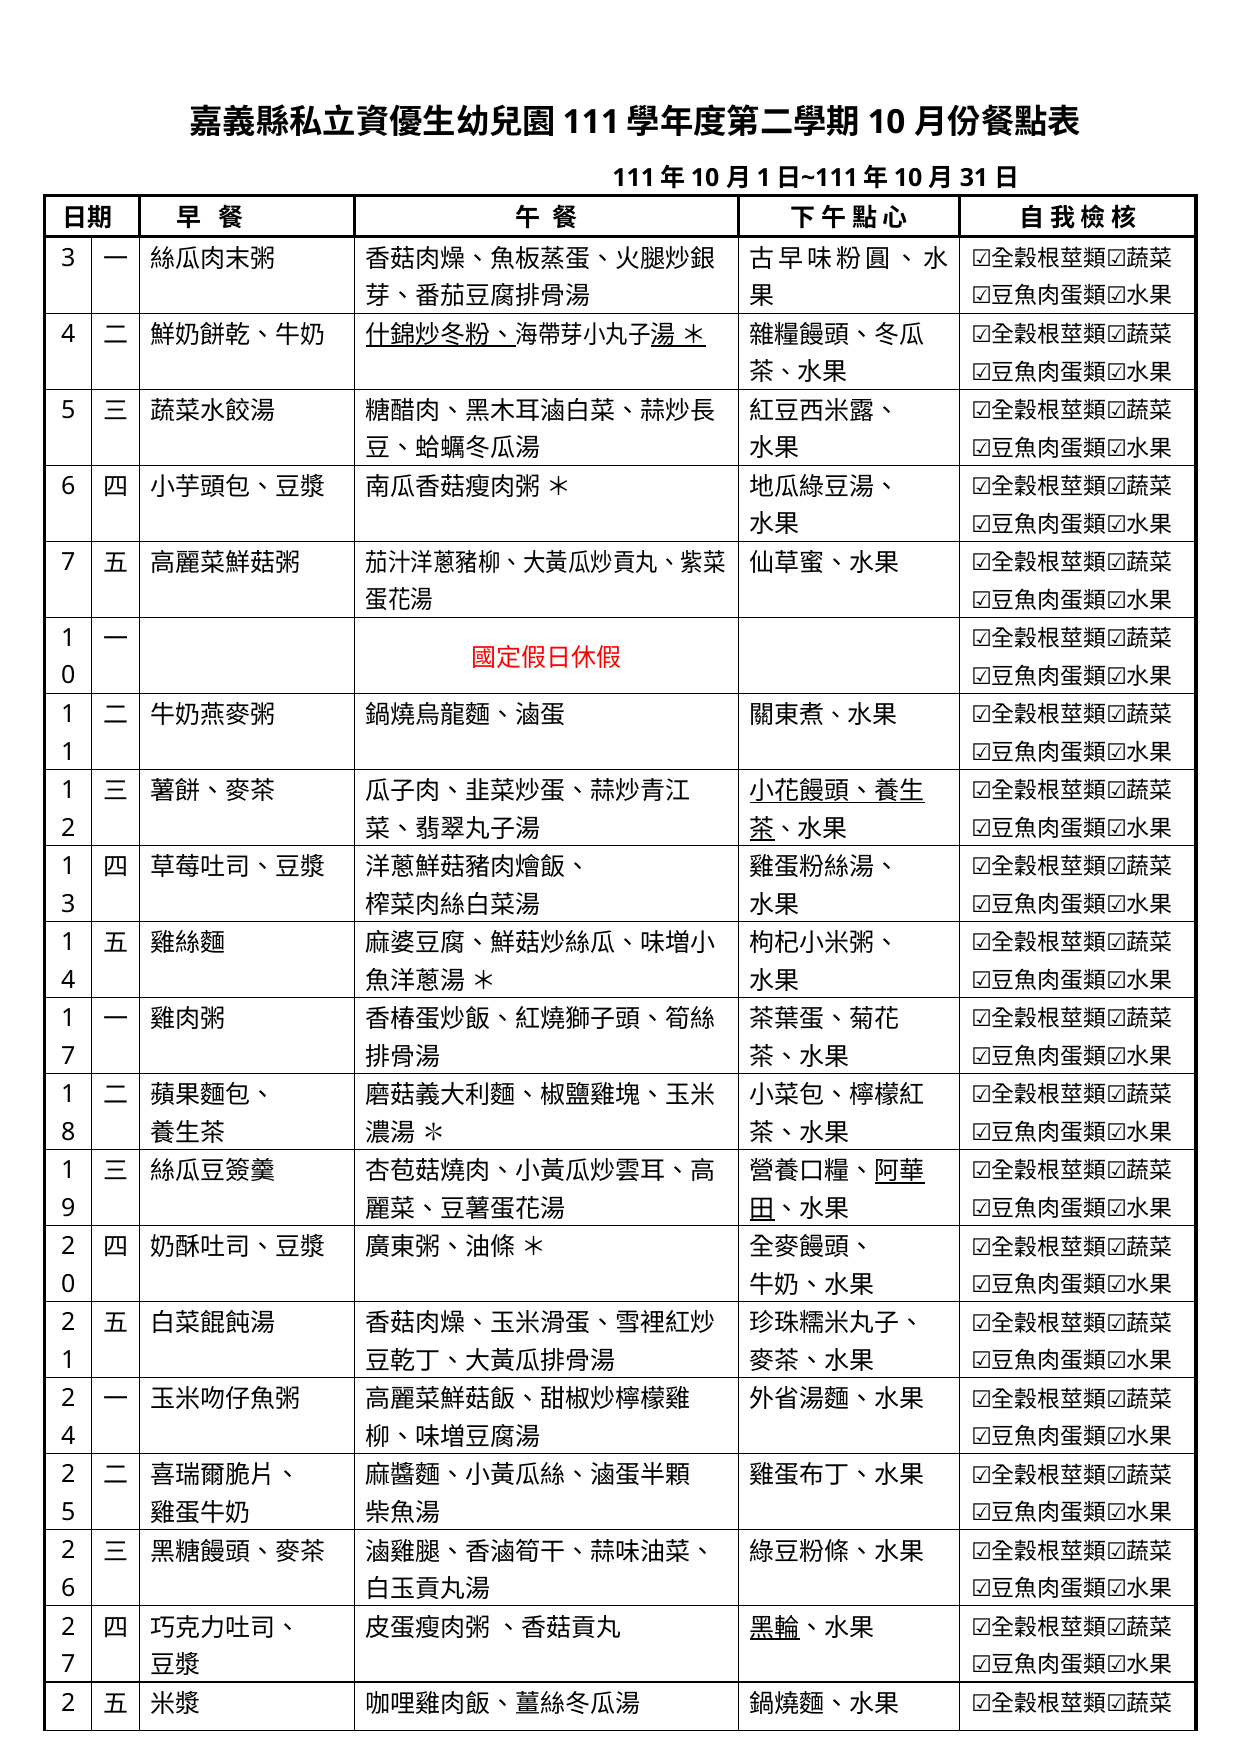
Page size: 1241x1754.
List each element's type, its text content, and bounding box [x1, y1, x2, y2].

table_cell ☑全穀根莖類☑蔬菜 ☑豆魚肉蛋類☑水果 [960, 314, 1194, 389]
table_cell ☑全穀根莖類☑蔬菜 ☑豆魚肉蛋類☑水果 [960, 998, 1194, 1073]
table_cell 鮮奶餅乾、牛奶 [140, 314, 354, 389]
text 111年 10 月 1日~111年 10 月 31 日 [59, 156, 1211, 194]
table_cell 雞絲麵 [140, 922, 354, 997]
table_cell 廣東粥、油條 ＊ [355, 1226, 738, 1301]
table_cell 13 [46, 846, 91, 921]
table_cell 枸杞小米粥、 水果 [739, 922, 959, 997]
table_cell 鍋燒麵、水果 [739, 1683, 959, 1730]
table_cell 五 [92, 1683, 139, 1730]
table_cell 7 [46, 542, 91, 617]
table_cell ☑全穀根莖類☑蔬菜 ☑豆魚肉蛋類☑水果 [960, 694, 1194, 769]
table_cell 一 [92, 618, 139, 693]
table_cell 薯餅、麥茶 [140, 770, 354, 845]
table_cell 絲瓜肉末粥 [140, 238, 354, 313]
table_cell ☑全穀根莖類☑蔬菜 ☑豆魚肉蛋類☑水果 [960, 1150, 1194, 1225]
table_cell 絲瓜豆簽羹 [140, 1150, 354, 1225]
table_header 日期 [46, 197, 138, 234]
table_header 自 我 檢 核 [961, 197, 1194, 234]
table_cell [739, 618, 959, 693]
table_cell ☑全穀根莖類☑蔬菜 ☑豆魚肉蛋類☑水果 [960, 390, 1194, 465]
table_cell 營養口糧、阿華田、水果 [739, 1150, 959, 1225]
table_cell 25 [46, 1454, 91, 1529]
table_cell 滷雞腿、香滷筍干、蒜味油菜、 白玉貢丸湯 [355, 1530, 738, 1605]
table_cell ☑全穀根莖類☑蔬菜 ☑豆魚肉蛋類☑水果 [960, 618, 1194, 693]
table_cell 香椿蛋炒飯、紅燒獅子頭、筍絲排骨湯 [355, 998, 738, 1073]
table_cell 糖醋肉、黑木耳滷白菜、蒜炒長豆、蛤蠣冬瓜湯 [355, 390, 738, 465]
table_cell 二 [92, 314, 139, 389]
table_cell 南瓜香菇瘦肉粥 ＊ [355, 466, 738, 541]
table_cell 高麗菜鮮菇粥 [140, 542, 354, 617]
table_cell ☑全穀根莖類☑蔬菜 ☑豆魚肉蛋類☑水果 [960, 846, 1194, 921]
table_cell 關東煮、水果 [739, 694, 959, 769]
table_cell 10 [46, 618, 91, 693]
table_cell 17 [46, 998, 91, 1073]
table_cell 高麗菜鮮菇飯、甜椒炒檸檬雞柳、味増豆腐湯 [355, 1378, 738, 1453]
table_cell 四 [92, 466, 139, 541]
table_cell 杏苞菇燒肉、小黃瓜炒雲耳、高麗菜、豆薯蛋花湯 [355, 1150, 738, 1225]
table_cell ☑全穀根莖類☑蔬菜 ☑豆魚肉蛋類☑水果 [960, 1378, 1194, 1453]
table_cell 小芋頭包、豆漿 [140, 466, 354, 541]
table_cell 國定假日休假 [355, 618, 738, 693]
table_cell ☑全穀根莖類☑蔬菜 ☑豆魚肉蛋類☑水果 [960, 1302, 1194, 1377]
table_cell 一 [92, 1378, 139, 1453]
table_cell 五 [92, 1302, 139, 1377]
table_header 早 餐 [141, 197, 353, 234]
table_cell 12 [46, 770, 91, 845]
table_cell 蔬菜水餃湯 [140, 390, 354, 465]
table_cell 巧克力吐司、 豆漿 [140, 1606, 354, 1681]
table_cell 18 [46, 1074, 91, 1149]
table_cell 一 [92, 998, 139, 1073]
table_cell 皮蛋瘦肉粥 、香菇貢丸 [355, 1606, 738, 1681]
table_cell 三 [92, 1150, 139, 1225]
table_cell 草莓吐司、豆漿 [140, 846, 354, 921]
table_cell 喜瑞爾脆片、 雞蛋牛奶 [140, 1454, 354, 1529]
table_cell 11 [46, 694, 91, 769]
table_cell 19 [46, 1150, 91, 1225]
table_header 午 餐 [356, 197, 737, 234]
table_cell 茄汁洋蔥豬柳、大黃瓜炒貢丸、紫菜蛋花湯 [355, 542, 738, 617]
table_cell 3 [46, 238, 91, 313]
table_cell 磨菇義大利麵、椒鹽雞塊、玉米濃湯 ✽ [355, 1074, 738, 1149]
table_cell ☑全穀根莖類☑蔬菜 ☑豆魚肉蛋類☑水果 [960, 770, 1194, 845]
table_cell 蘋果麵包、 養生茶 [140, 1074, 354, 1149]
table_cell 珍珠糯米丸子、麥茶、水果 [739, 1302, 959, 1377]
table_cell 香菇肉燥、魚板蒸蛋、火腿炒銀芽、番茄豆腐排骨湯 [355, 238, 738, 313]
table_cell 28 [46, 1683, 91, 1730]
text 嘉義縣私立資優生幼兒園111學年度第二學期 10 月份餐點表 [59, 81, 1211, 156]
table_cell 五 [92, 542, 139, 617]
table_cell 雞蛋粉絲湯、 水果 [739, 846, 959, 921]
table_cell 奶酥吐司、豆漿 [140, 1226, 354, 1301]
table_cell 麻婆豆腐、鮮菇炒絲瓜、味増小魚洋蔥湯 ＊ [355, 922, 738, 997]
table_cell 小菜包、檸檬紅茶、水果 [739, 1074, 959, 1149]
table_cell ☑全穀根莖類☑蔬菜 ☑豆魚肉蛋類☑水果 [960, 1454, 1194, 1529]
table_cell 26 [46, 1530, 91, 1605]
table_cell 綠豆粉條、水果 [739, 1530, 959, 1605]
table_cell 白菜餛飩湯 [140, 1302, 354, 1377]
table_cell 四 [92, 1606, 139, 1681]
table_cell 什錦炒冬粉、海帶芽小丸子湯 ＊ [355, 314, 738, 389]
table_cell ☑全穀根莖類☑蔬菜 ☑豆魚肉蛋類☑水果 [960, 1683, 1194, 1730]
table_cell 茶葉蛋、菊花茶、水果 [739, 998, 959, 1073]
table_cell ☑全穀根莖類☑蔬菜 ☑豆魚肉蛋類☑水果 [960, 1074, 1194, 1149]
table_cell 麻醬麵、小黃瓜絲、滷蛋半顆 柴魚湯 [355, 1454, 738, 1529]
table_cell 咖哩雞肉飯、薑絲冬瓜湯 [355, 1683, 738, 1730]
table_cell 小花饅頭、養生茶、水果 [739, 770, 959, 845]
table_cell ☑全穀根莖類☑蔬菜 ☑豆魚肉蛋類☑水果 [960, 922, 1194, 997]
table_cell 黑輪、水果 [739, 1606, 959, 1681]
table_cell 全麥饅頭、 牛奶、水果 [739, 1226, 959, 1301]
table_cell 5 [46, 390, 91, 465]
table_cell 三 [92, 770, 139, 845]
table_cell ☑全穀根莖類☑蔬菜 ☑豆魚肉蛋類☑水果 [960, 542, 1194, 617]
table_header 下 午 點 心 [740, 197, 958, 234]
table_cell ☑全穀根莖類☑蔬菜 ☑豆魚肉蛋類☑水果 [960, 466, 1194, 541]
table_cell 香菇肉燥、玉米滑蛋、雪裡紅炒豆乾丁、大黃瓜排骨湯 [355, 1302, 738, 1377]
table_cell 牛奶燕麥粥 [140, 694, 354, 769]
table_cell 四 [92, 1226, 139, 1301]
table_cell 玉米吻仔魚粥 [140, 1378, 354, 1453]
table_cell 雜糧饅頭、冬瓜茶、水果 [739, 314, 959, 389]
table_cell 鍋燒烏龍麵、滷蛋 [355, 694, 738, 769]
table_cell 20 [46, 1226, 91, 1301]
table_cell 二 [92, 1074, 139, 1149]
table_cell 五 [92, 922, 139, 997]
table_cell ☑全穀根莖類☑蔬菜 ☑豆魚肉蛋類☑水果 [960, 1226, 1194, 1301]
table_cell 三 [92, 1530, 139, 1605]
table_cell 瓜子肉、韭菜炒蛋、蒜炒青江菜、翡翠丸子湯 [355, 770, 738, 845]
table_cell 14 [46, 922, 91, 997]
table_cell 黑糖饅頭、麥茶 [140, 1530, 354, 1605]
table_cell 紅豆西米露、 水果 [739, 390, 959, 465]
table_cell 24 [46, 1378, 91, 1453]
table_cell 一 [92, 238, 139, 313]
table_cell 雞肉粥 [140, 998, 354, 1073]
table_cell 仙草蜜、水果 [739, 542, 959, 617]
table_cell 27 [46, 1606, 91, 1681]
table_cell 洋蔥鮮菇豬肉燴飯、 榨菜肉絲白菜湯 [355, 846, 738, 921]
table_cell 米漿 [140, 1683, 354, 1730]
table_cell 二 [92, 694, 139, 769]
table_cell 6 [46, 466, 91, 541]
table_cell ☑全穀根莖類☑蔬菜 ☑豆魚肉蛋類☑水果 [960, 1530, 1194, 1605]
table_cell 雞蛋布丁、水果 [739, 1454, 959, 1529]
table_cell 三 [92, 390, 139, 465]
table_cell 21 [46, 1302, 91, 1377]
table_cell 二 [92, 1454, 139, 1529]
table_cell 地瓜綠豆湯、 水果 [739, 466, 959, 541]
table_cell 四 [92, 846, 139, 921]
table_cell 古早味粉圓、水果 [739, 238, 959, 313]
table_cell 4 [46, 314, 91, 389]
table_cell ☑全穀根莖類☑蔬菜 ☑豆魚肉蛋類☑水果 [960, 1606, 1194, 1681]
table_cell ☑全穀根莖類☑蔬菜 ☑豆魚肉蛋類☑水果 [960, 238, 1194, 313]
table_cell [140, 618, 354, 693]
table_cell 外省湯麵、水果 [739, 1378, 959, 1453]
